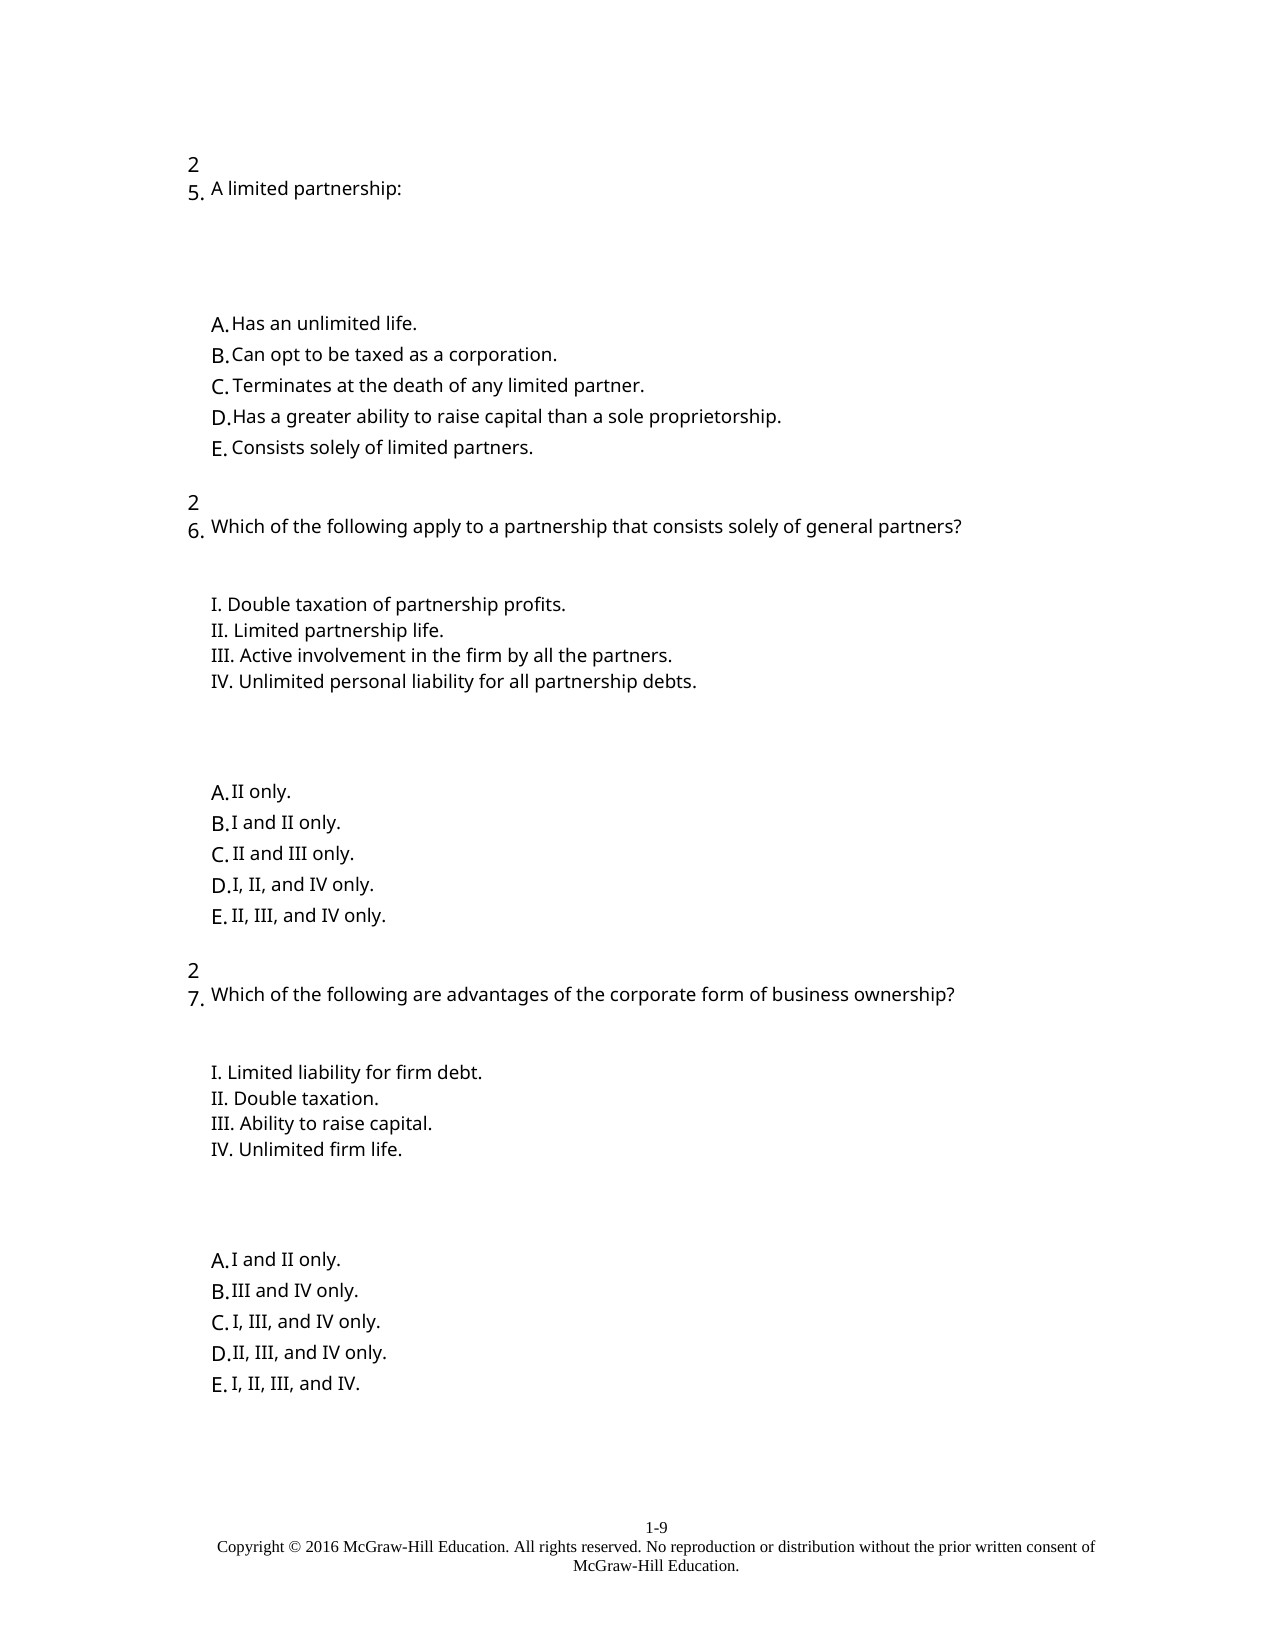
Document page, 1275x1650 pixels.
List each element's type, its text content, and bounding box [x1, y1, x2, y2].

table_header [211, 488, 1125, 931]
table_header [211, 956, 1125, 1399]
table_header 26. [188, 488, 211, 931]
table_header [211, 150, 1125, 462]
table_header 25. [188, 150, 211, 462]
table_header 27. [188, 956, 211, 1399]
